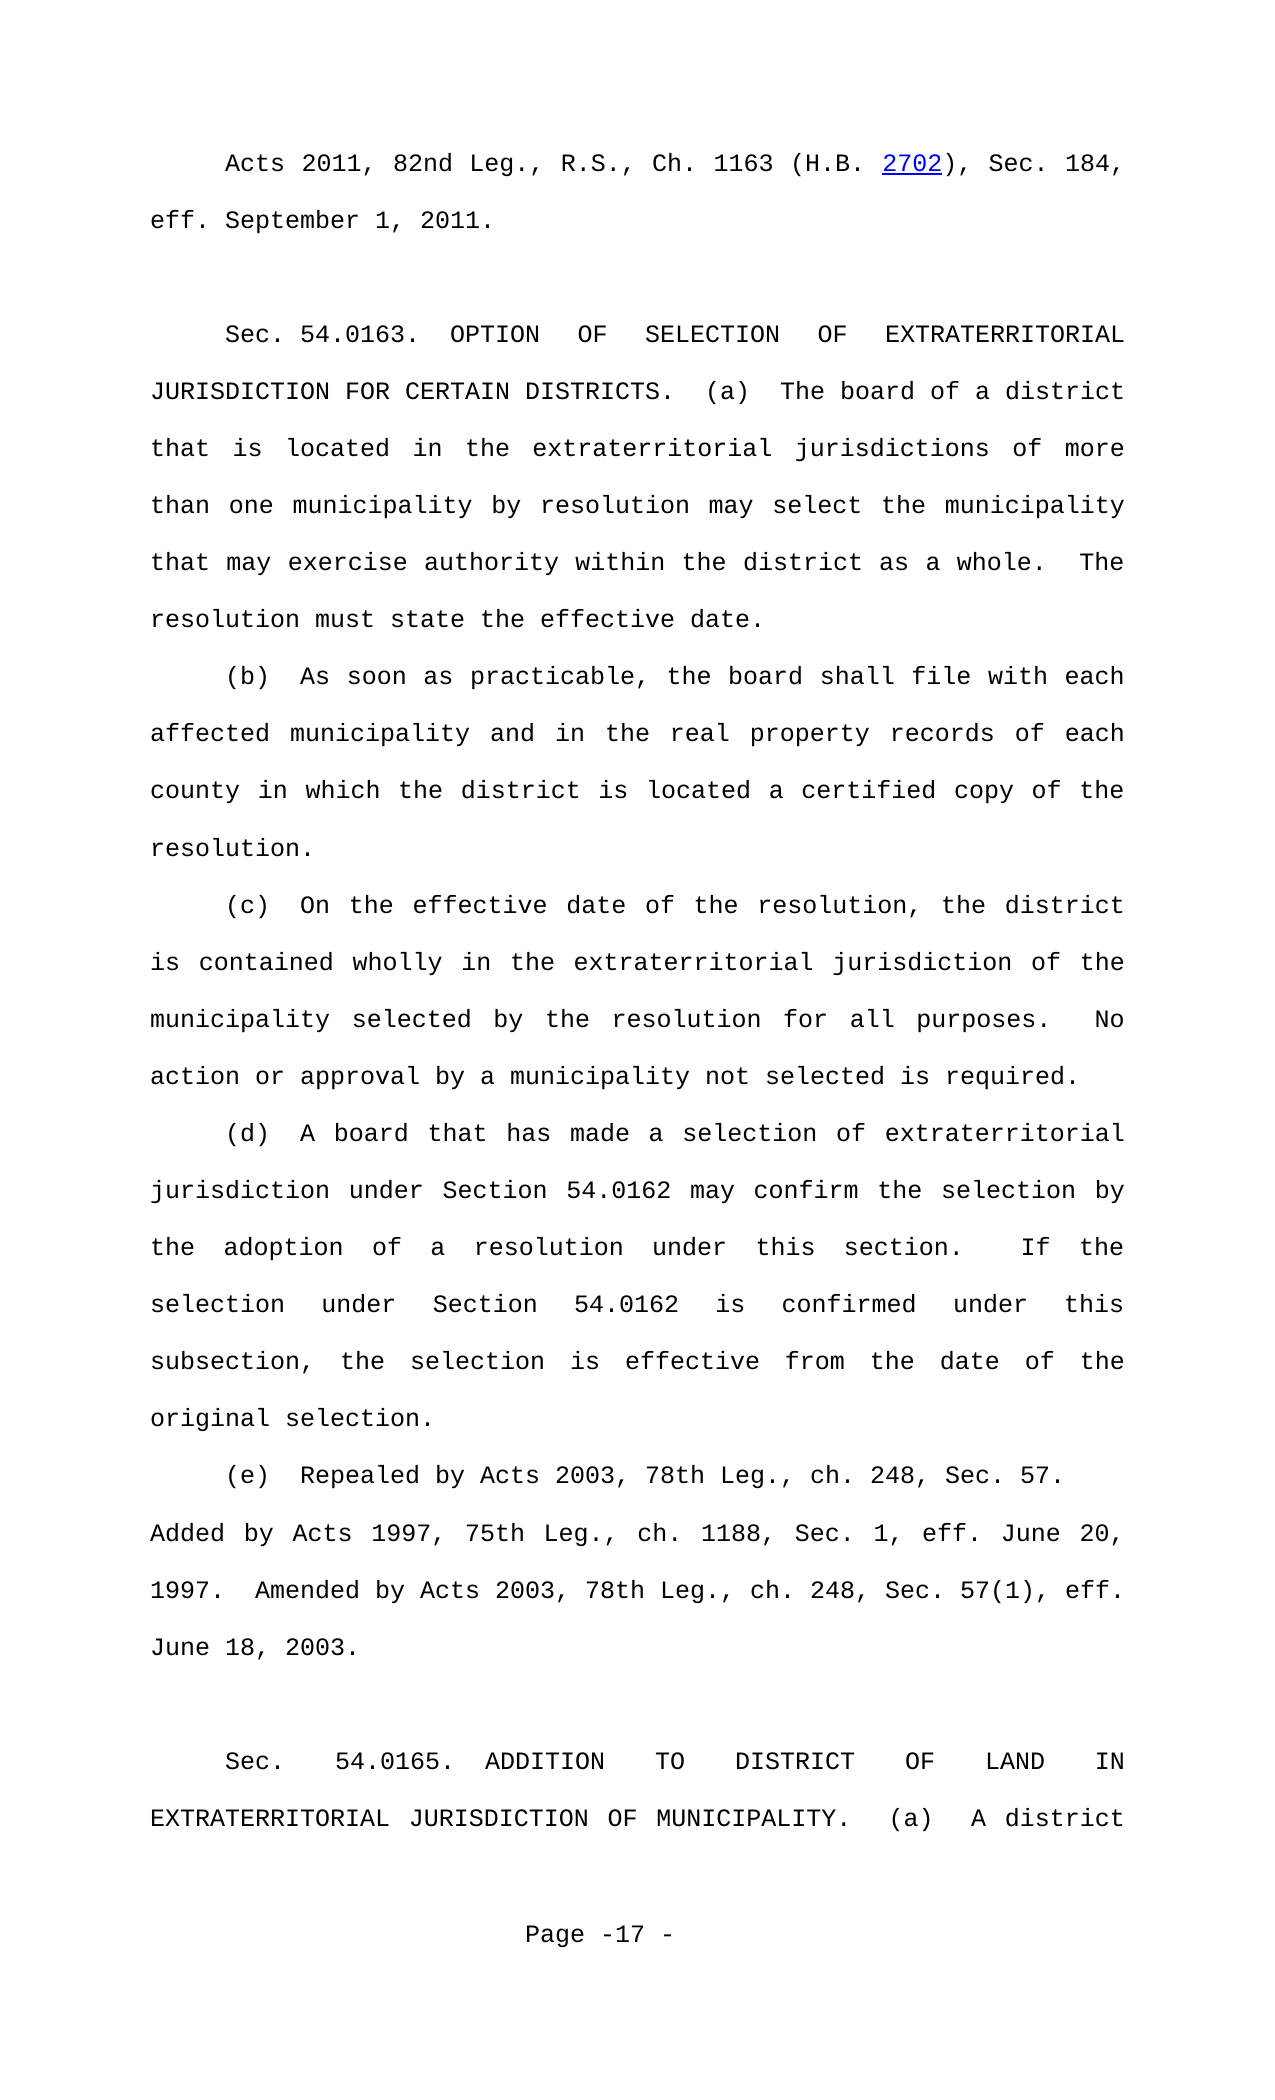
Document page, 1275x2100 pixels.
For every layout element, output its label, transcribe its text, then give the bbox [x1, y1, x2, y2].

text (c) On the effective date of the resolution, the district is contained wholly in the extraterritorial jurisdiction of the municipality selected by the resolution for all purposes. No action or approval by a municipality not selected is required. [150, 892, 1125, 1092]
text Acts 2011, 82nd Leg., R.S., Ch. 1163 (H.B. 2702), Sec. 184, eff. September 1, 2011. [150, 150, 1125, 236]
text (e) Repealed by Acts 2003, 78th Leg., ch. 248, Sec. 57. [150, 1463, 1125, 1491]
text (d) A board that has made a selection of extraterritorial jurisdiction under Section 54.0162 may confirm the selection by the adoption of a resolution under this section. If the selection under Section 54.0162 is confirmed under this subsection, the selection is effective from the date of the original selection. [150, 1120, 1125, 1434]
text Added by Acts 1997, 75th Leg., ch. 1188, Sec. 1, eff. June 20, 1997. Amended by Acts 2003, 78th Leg., ch. 248, Sec. 57(1), eff. June 18, 2003. [150, 1520, 1125, 1663]
text (b) As soon as practicable, the board shall file with each affected municipality and in the real property records of each county in which the district is located a certified copy of the resolution. [150, 664, 1125, 863]
